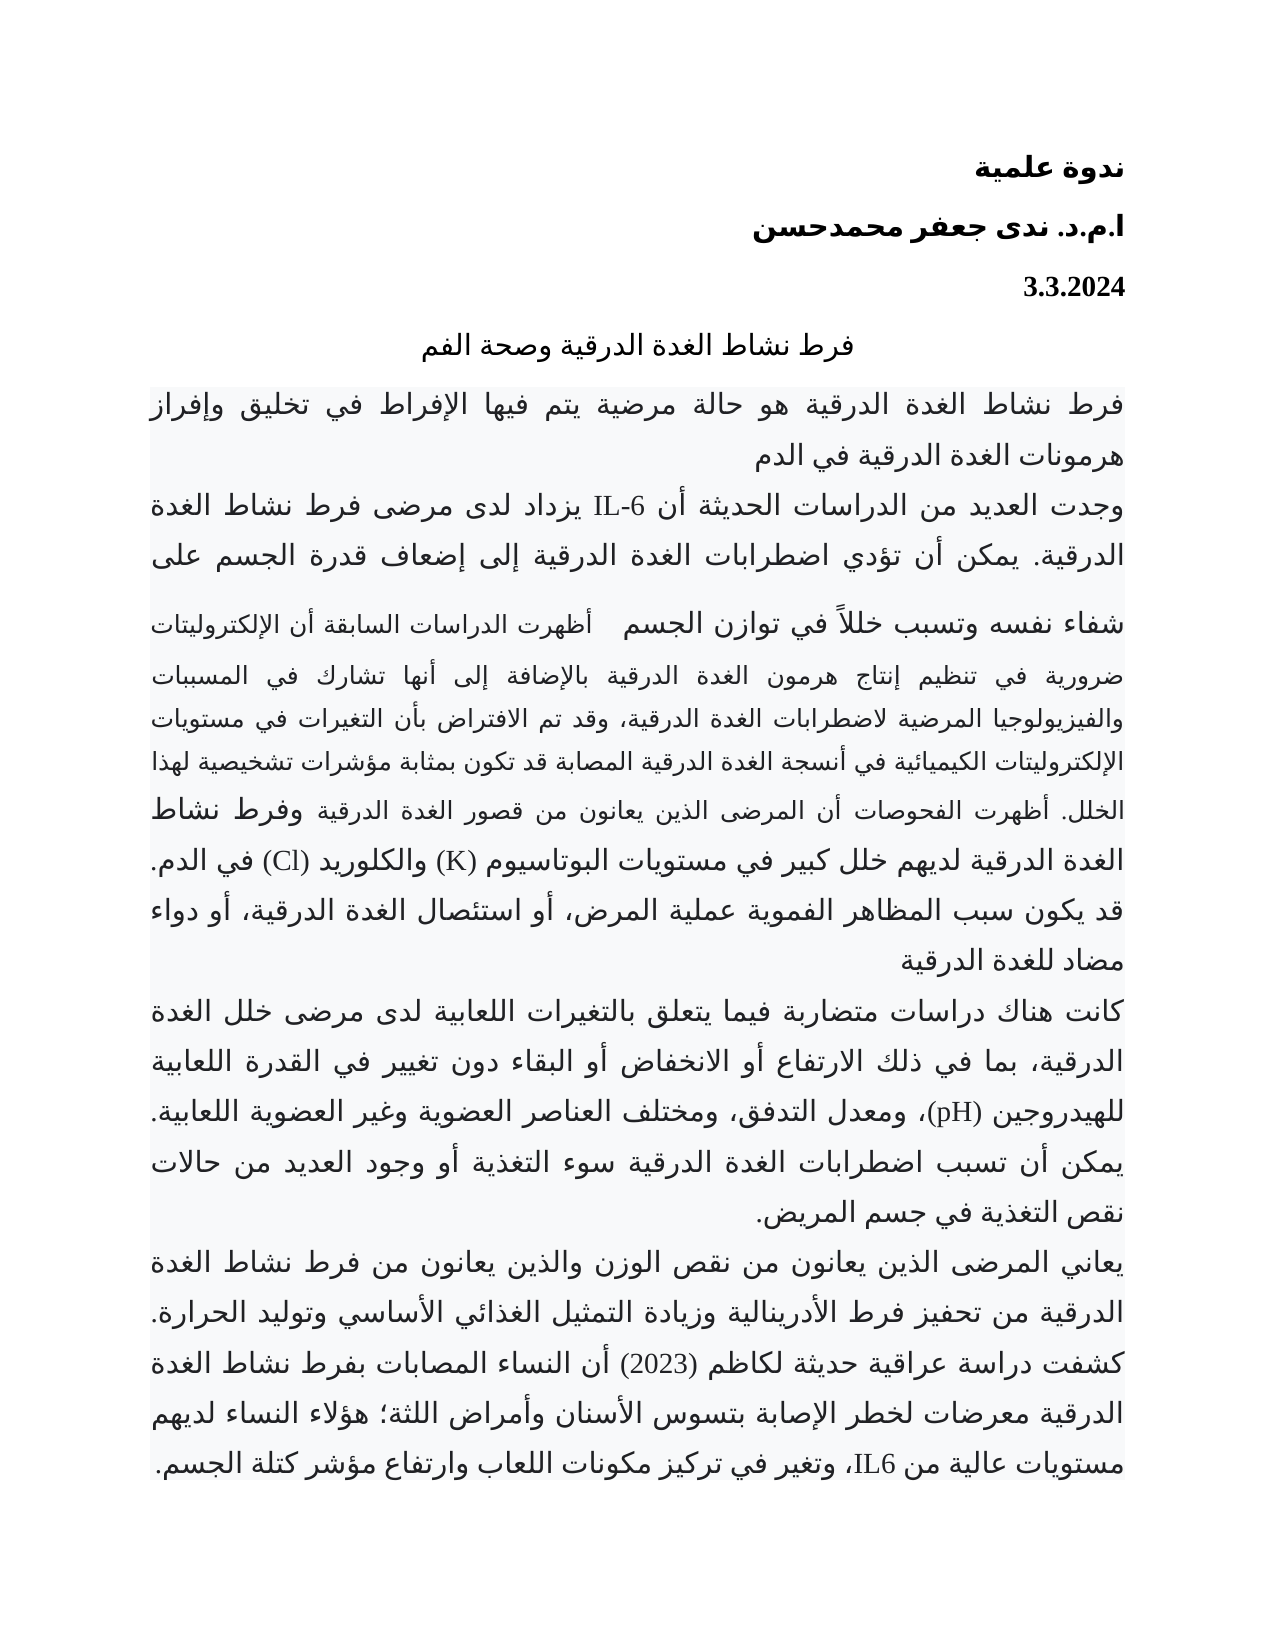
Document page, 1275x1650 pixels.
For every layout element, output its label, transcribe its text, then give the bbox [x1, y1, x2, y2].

text فرط نشاط الغدة الدرقية هو حالة مرضية يتم فيها الإفراط في تخليق وإفراز هرمونات الغدة الدرقية في الدم [150, 387, 1125, 471]
text فرط نشاط الغدة الدرقية وصحة الفم [150, 328, 1125, 362]
text 3.3.2024 [150, 269, 1125, 302]
text كانت هناك دراسات متضاربة فيما يتعلق بالتغيرات اللعابية لدى مرضى خلل الغدة الدرقية، بما في ذلك الارتفاع أو الانخفاض أو البقاء دون تغيير في القدرة اللعابية للهيدروجين (pH)، ومعدل التدفق، ومختلف العناصر العضوية وغير العضوية اللعابية. يمكن أن تسبب اضطرابات الغدة الدرقية سوء التغذية أو وجود العديد من حالات نقص التغذية في جسم المريض. [150, 994, 1125, 1228]
text ا.م.د. ندى جعفر محمدحسن [150, 209, 1125, 243]
text ندوة علمية [150, 150, 1125, 183]
text وجدت العديد من الدراسات الحديثة أن IL-6 يزداد لدى مرضى فرط نشاط الغدة الدرقية. يمكن أن تؤدي اضطرابات الغدة الدرقية إلى إضعاف قدرة الجسم على شفاء نفسه وتسبب خللاً في توازن الجسم أظهرت الدراسات السابقة أن الإلكتروليتات ضرورية في تنظيم إنتاج هرمون الغدة الدرقية بالإضافة إلى أنها تشارك في المسببات والفيزيولوجيا المرضية لاضطرابات الغدة الدرقية، وقد تم الافتراض بأن التغيرات في مستويات الإلكتروليتات الكيميائية في أنسجة الغدة الدرقية المصابة قد تكون بمثابة مؤشرات تشخيصية لهذا الخلل. أظهرت الفحوصات أن المرضى الذين يعانون من قصور الغدة الدرقية وفرط نشاط الغدة الدرقية لديهم خلل كبير في مستويات البوتاسيوم (K) والكلوريد (Cl) في الدم. قد يكون سبب المظاهر الفموية عملية المرض، أو استئصال الغدة الدرقية، أو دواء مضاد للغدة الدرقية [150, 488, 1125, 977]
text يعاني المرضى الذين يعانون من نقص الوزن والذين يعانون من فرط نشاط الغدة الدرقية من تحفيز فرط الأدرينالية وزيادة التمثيل الغذائي الأساسي وتوليد الحرارة. كشفت دراسة عراقية حديثة لكاظم (2023) أن النساء المصابات بفرط نشاط الغدة الدرقية معرضات لخطر الإصابة بتسوس الأسنان وأمراض اللثة؛ هؤلاء النساء لديهم مستويات عالية من IL6، وتغير في تركيز مكونات اللعاب وارتفاع مؤشر كتلة الجسم. [150, 1245, 1125, 1480]
